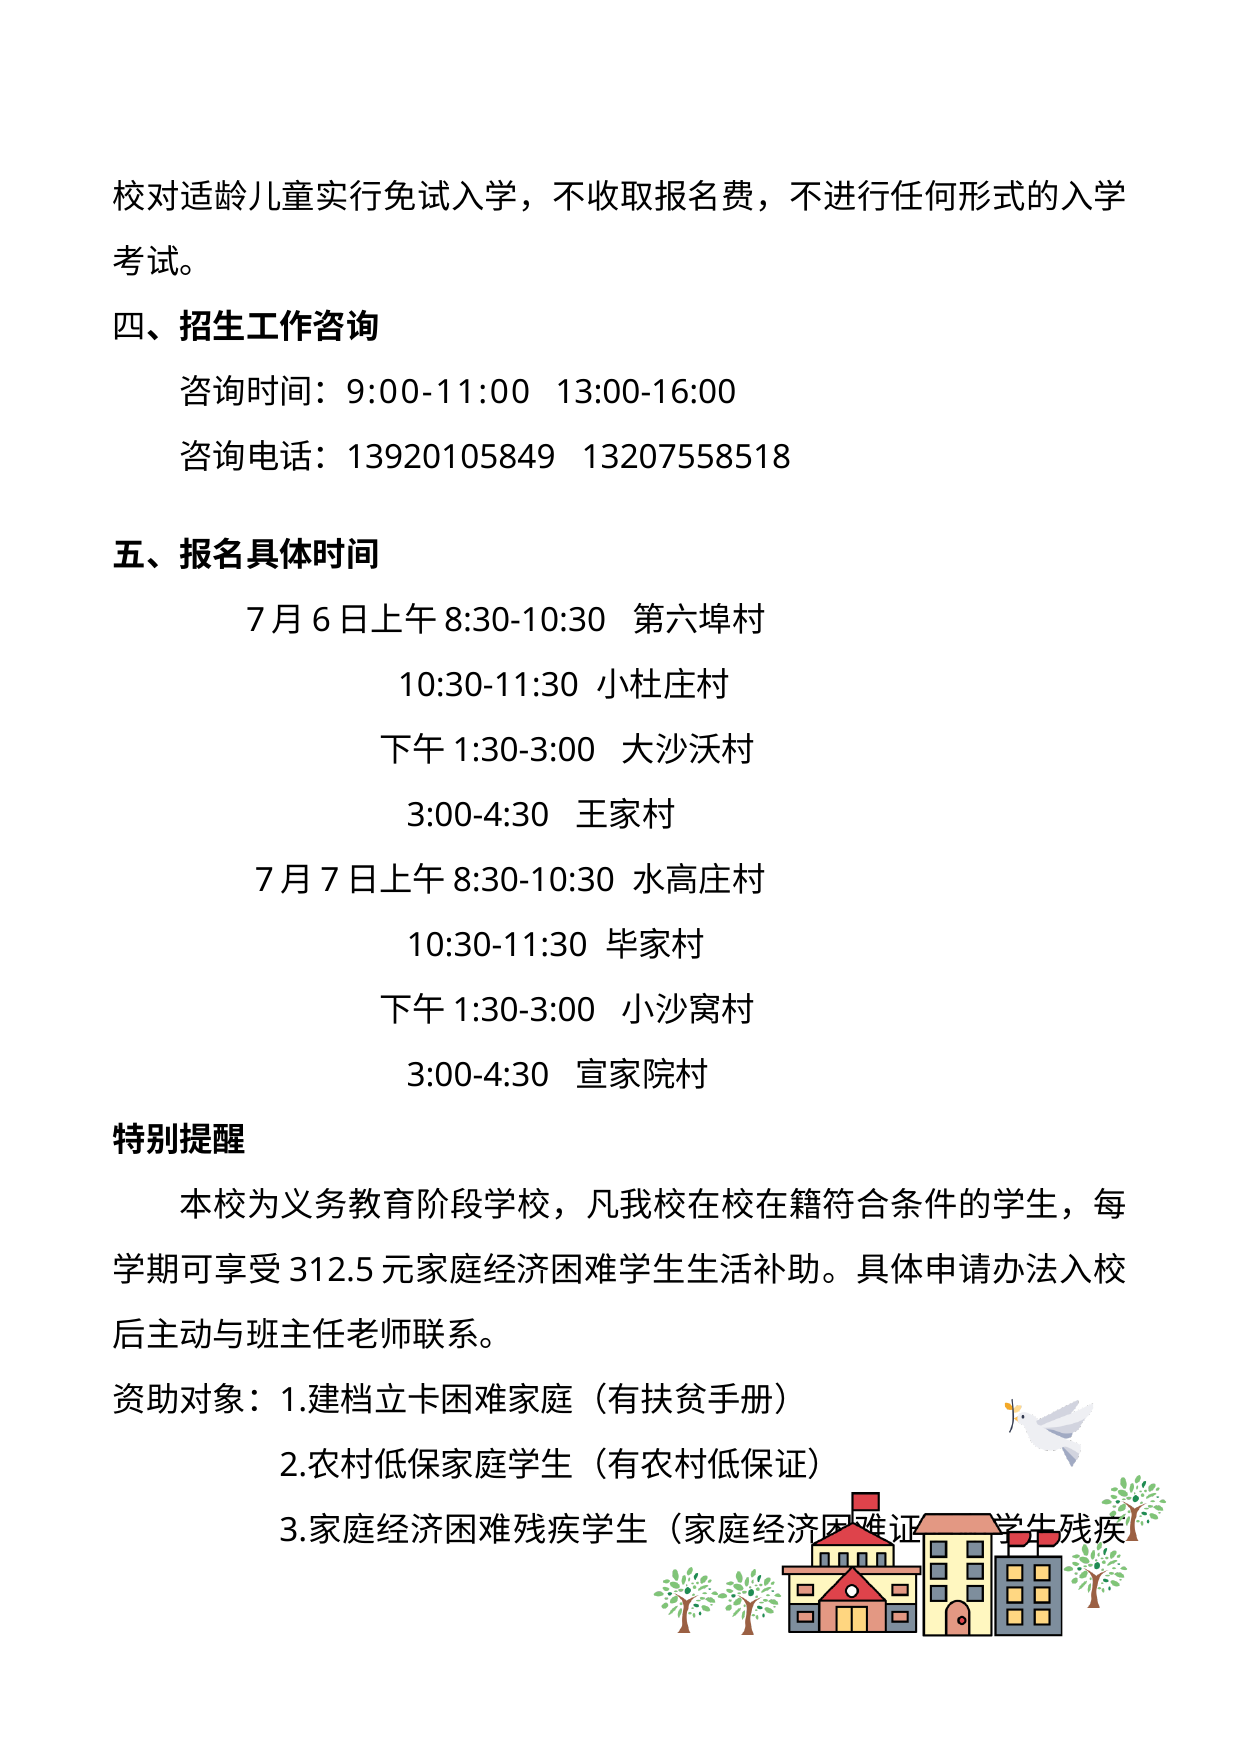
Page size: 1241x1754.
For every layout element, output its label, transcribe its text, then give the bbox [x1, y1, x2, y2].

list 3:00-4:30 宣家院村 [112, 1039, 1128, 1104]
text 3.家庭经济困难残疾学生（家庭经济困难证明和学生残疾证） [112, 1494, 781, 1559]
text 2.农村低保家庭学生（有农村低保证） [112, 1429, 1128, 1494]
list 本校为义务教育阶段学校，凡我校在校在籍符合条件的学生，每学期可享受312.5元家庭经济困难学生生活补助。具体申请办法入校后主动与班主任老师联系。 [112, 1169, 1128, 1364]
list 7月6日上午8:30-10:30 第六埠村 [112, 584, 1128, 649]
picture [1004, 1388, 1094, 1477]
text 咨询电话：13920105849 13207558518 [112, 422, 1128, 487]
text 3.家庭经济困难残疾学生（家庭经济困难证明和学生残疾证） [922, 1494, 1101, 1542]
text 咨询时间：9:00-11:00 13:00-16:00 [112, 357, 1128, 422]
list 7月7日上午8:30-10:30 水高庄村 [112, 844, 1128, 909]
list 五、报名具体时间 [112, 519, 1128, 584]
text 资助对象：1.建档立卡困难家庭（有扶贫手册） [112, 1364, 1128, 1429]
list 3:00-4:30 王家村 [112, 779, 1128, 844]
list 下午1:30-3:00 小沙窝村 [112, 974, 1128, 1039]
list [112, 162, 1128, 292]
list 下午1:30-3:00 大沙沃村 [112, 714, 1128, 779]
picture [652, 1492, 1128, 1650]
picture [1101, 1475, 1167, 1541]
text 四、招生工作咨询 [112, 292, 1128, 357]
list 10:30-11:30 毕家村 [112, 909, 1128, 974]
list 特别提醒 [112, 1104, 1128, 1169]
list 10:30-11:30 小杜庄村 [112, 649, 1128, 714]
